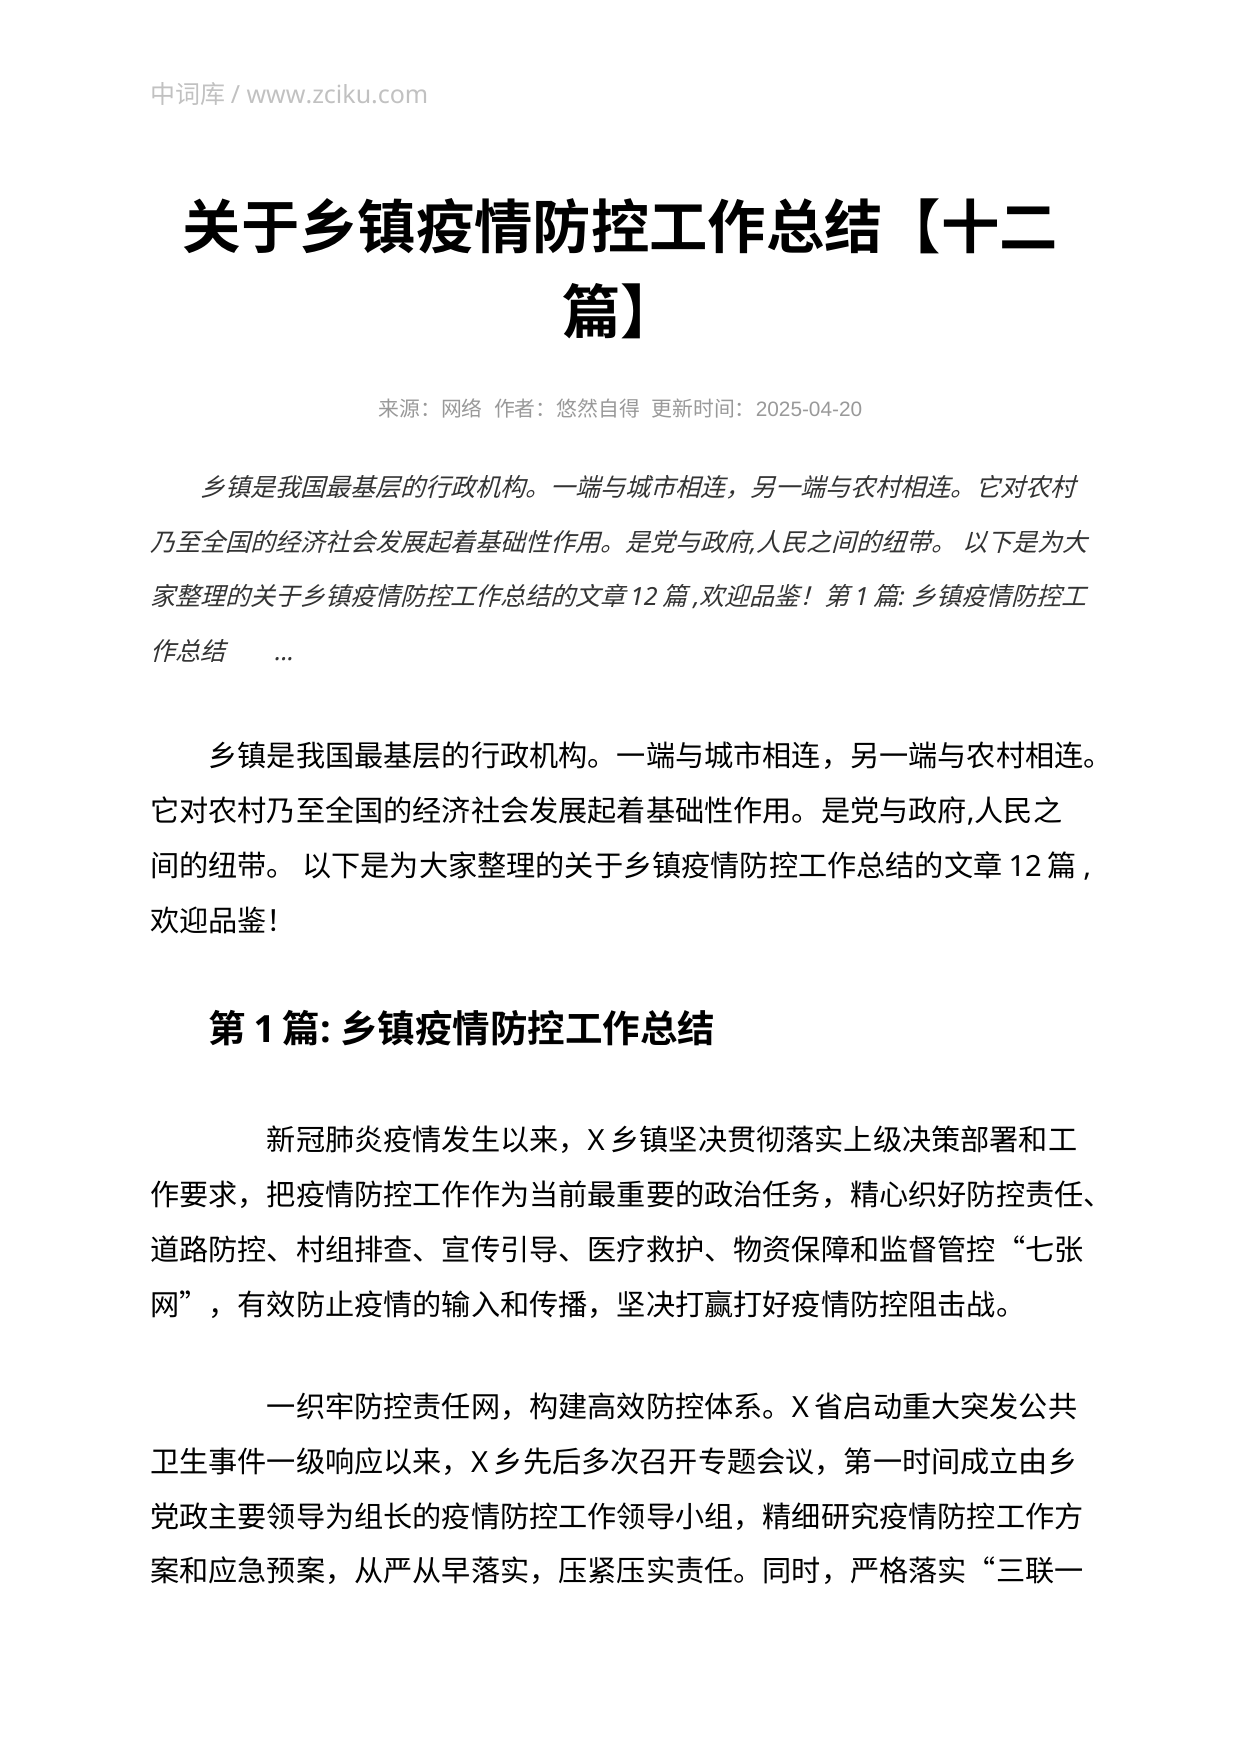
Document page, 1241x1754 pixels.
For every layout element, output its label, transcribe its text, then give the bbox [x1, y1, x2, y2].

text 乡镇是我国最基层的行政机构。一端与城市相连，另一端与农村相连。它对农村乃至全国的经济社会发展起着基础性作用。是党与政府,人民之间的纽带。 以下是为大家整理的关于乡镇疫情防控工作总结的文章12篇 ,欢迎品鉴！ [150, 732, 1090, 939]
subtitle 关于乡镇疫情防控工作总结【十二篇】 [150, 181, 1090, 350]
text 乡镇是我国最基层的行政机构。一端与城市相连，另一端与农村相连。它对农村乃至全国的经济社会发展起着基础性作用。是党与政府,人民之间的纽带。 以下是为大家整理的关于乡镇疫情防控工作总结的文章12篇 ,欢迎品鉴！第1篇: 乡镇疫情防控工作总结 ... [150, 468, 1090, 667]
text 来源：网络 作者：悠然自得 更新时间：2025-04-20 [150, 397, 1090, 421]
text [150, 1383, 1090, 1590]
text 新冠肺炎疫情发生以来，X乡镇坚决贯彻落实上级决策部署和工作要求，把疫情防控工作作为当前最重要的政治任务，精心织好防控责任、道路防控、村组排查、宣传引导、医疗救护、物资保障和监督管控“七张网”，有效防止疫情的输入和传播，坚决打赢打好疫情防控阻击战。 [150, 1117, 1090, 1324]
text 第1篇: 乡镇疫情防控工作总结 [150, 999, 1090, 1053]
